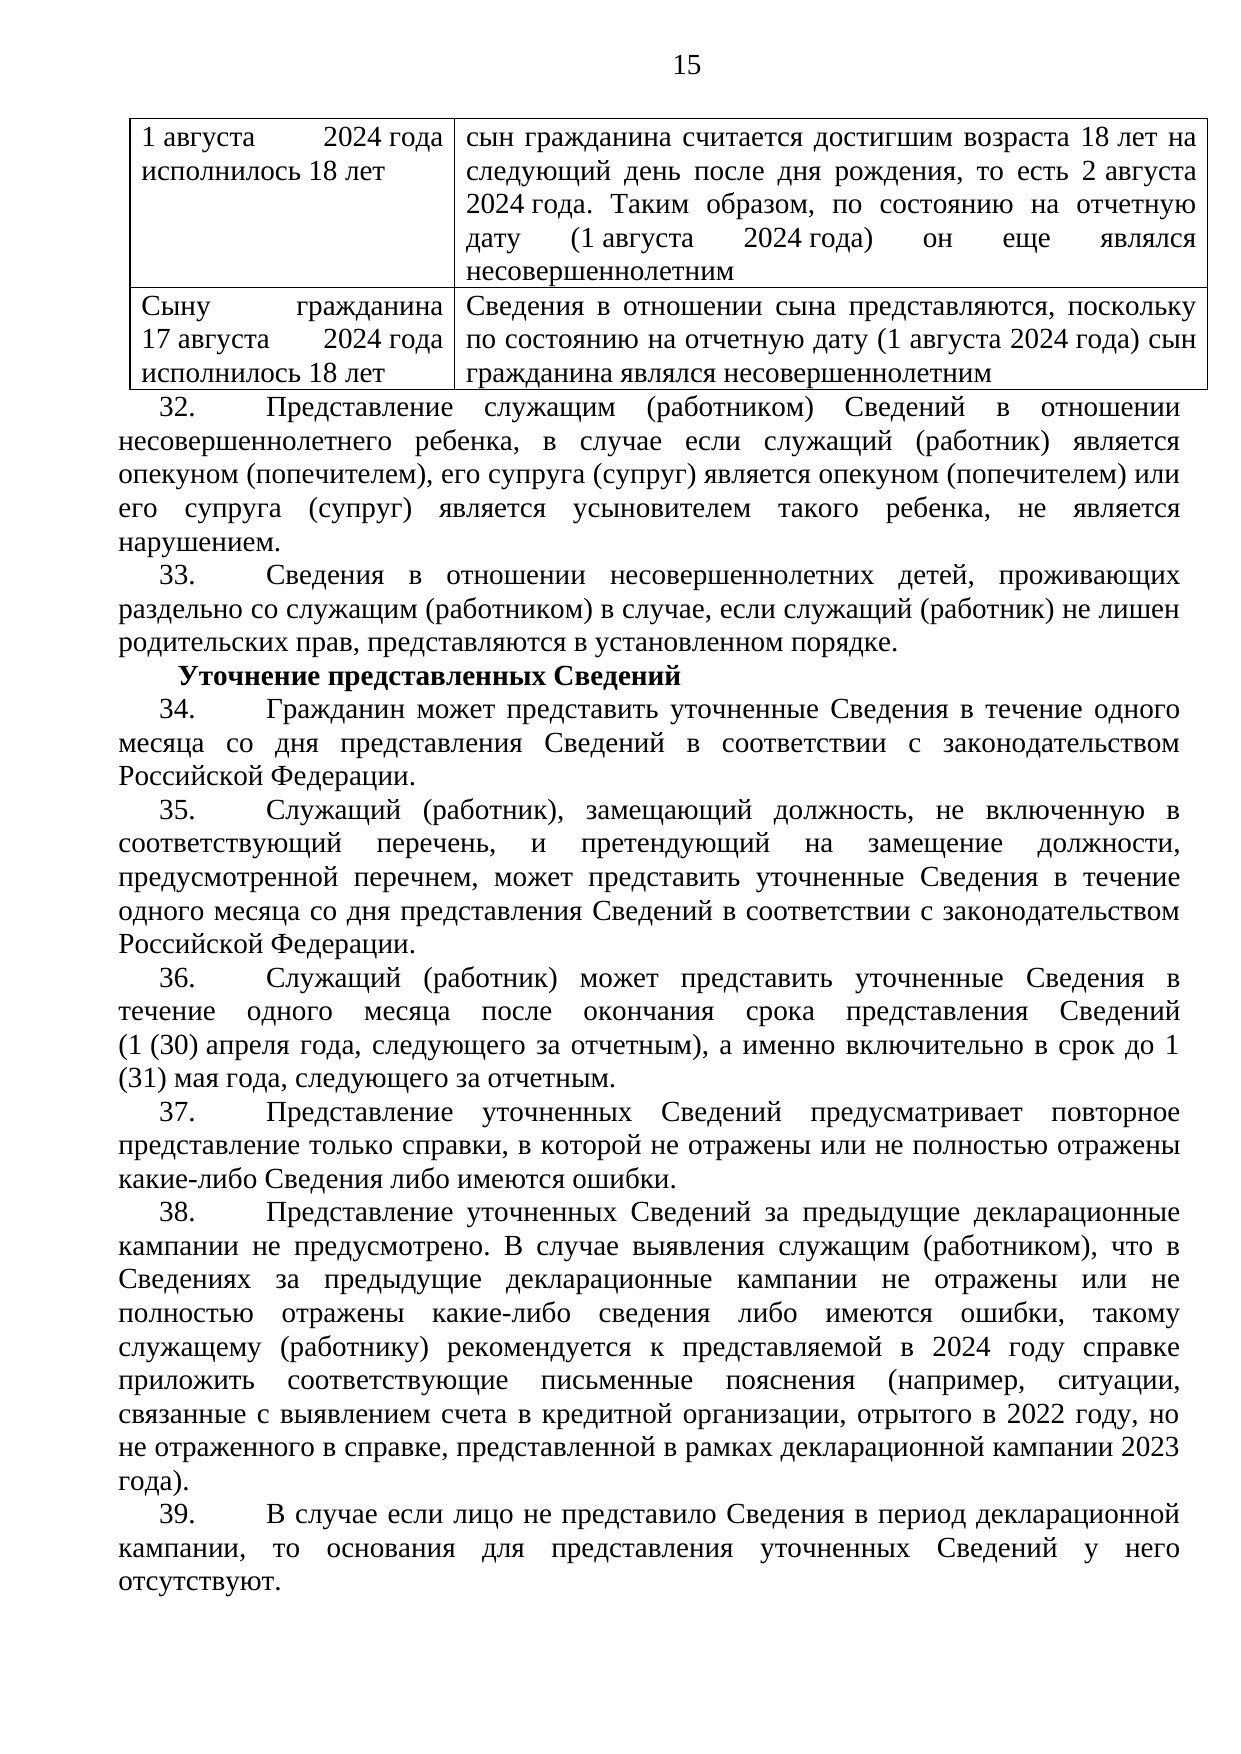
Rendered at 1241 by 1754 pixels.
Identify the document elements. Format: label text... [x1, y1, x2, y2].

list Служащий (работник) может представить уточненные Сведения в течение одного месяца после окончания срока представления Сведений (1 (30) апреля года, следующего за отчетным), а именно включительно в срок до 1 (31) мая года, следующего за отчетным. [118, 960, 1181, 1094]
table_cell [131, 119, 454, 287]
list В случае если лицо не представило Сведения в период декларационной кампании, то основания для представления уточненных Сведений у него отсутствуют. [118, 1496, 1181, 1597]
list Представление служащим (работником) Сведений в отношении несовершеннолетнего ребенка, в случае если служащий (работник) является опекуном (попечителем), его супруга (супруг) является опекуном (попечителем) или его супруга (супруг) является усыновителем такого ребенка, не является нарушением. [118, 389, 1181, 557]
list Представление уточненных Сведений предусматривает повторное представление только справки, в которой не отражены или не полностью отражены какие-либо Сведения либо имеются ошибки. [118, 1094, 1181, 1194]
list Сведения в отношении несовершеннолетних детей, проживающих раздельно со служащим (работником) в случае, если служащий (работник) не лишен родительских прав, представляются в установленном порядке. [118, 557, 1181, 658]
table_cell Сыну гражданина 17 августа 2024 года исполнилось 18 лет [131, 288, 454, 388]
list Представление уточненных Сведений за предыдущие декларационные кампании не предусмотрено. В случае выявления служащим (работником), что в Сведениях за предыдущие декларационные кампании не отражены или не полностью отражены какие-либо сведения либо имеются ошибки, такому служащему (работнику) рекомендуется к представляемой в 2024 году справке приложить соответствующие письменные пояснения (например, ситуации, связанные с выявлением счета в кредитной организации, отрытого в 2022 году, но не отраженного в справке, представленной в рамках декларационной кампании 2023 года). [118, 1194, 1181, 1496]
list Гражданин может представить уточненные Сведения в течение одного месяца со дня представления Сведений в соответствии с законодательством Российской Федерации. [118, 691, 1181, 792]
list Служащий (работник), замещающий должность, не включенную в соответствующий перечень, и претендующий на замещение должности, предусмотренной перечнем, может представить уточненные Сведения в течение одного месяца со дня представления Сведений в соответствии с законодательством Российской Федерации. [118, 792, 1181, 960]
list Уточнение представленных Сведений [118, 658, 1181, 691]
table_cell Сведения в отношении сына представляются, поскольку по состоянию на отчетную дату (1 августа 2024 года) сын гражданина являлся несовершеннолетним [455, 288, 1207, 388]
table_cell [455, 119, 1207, 287]
